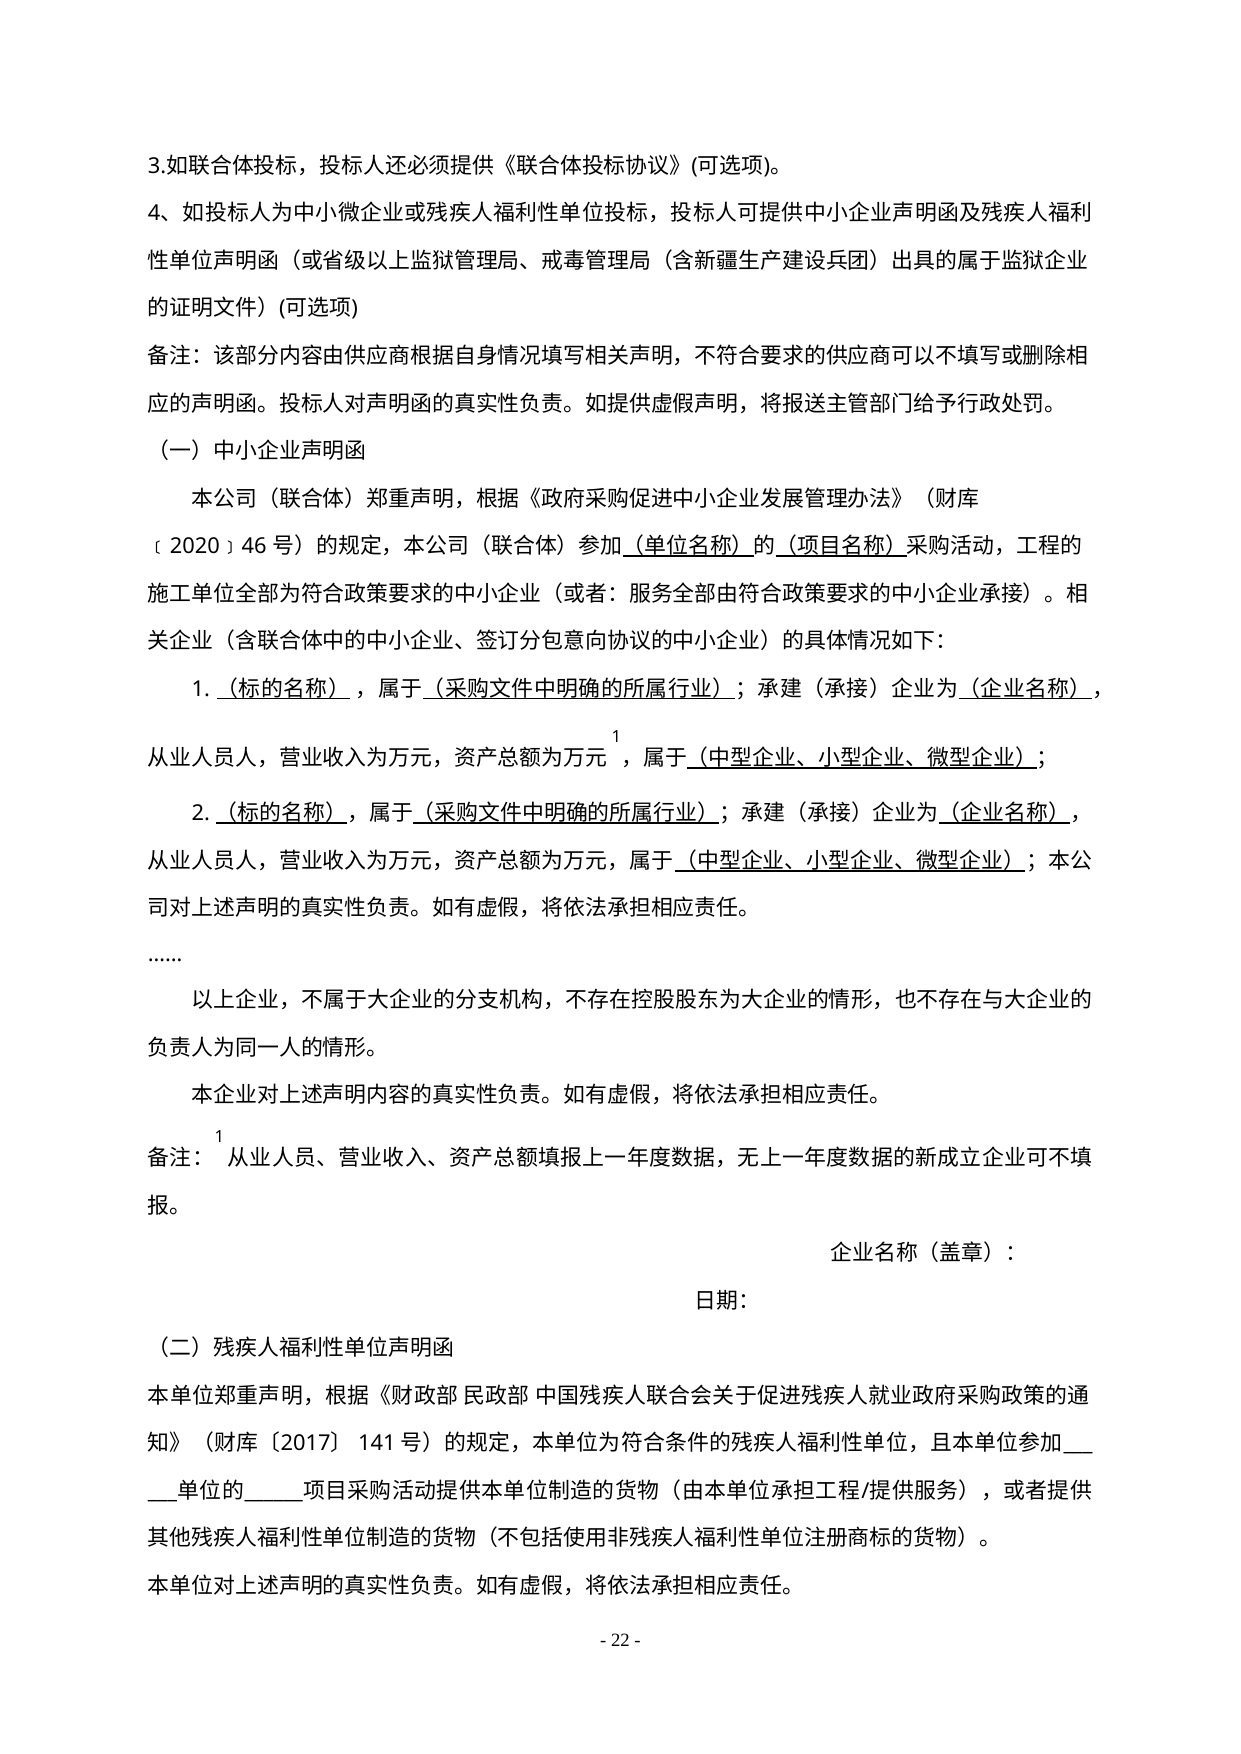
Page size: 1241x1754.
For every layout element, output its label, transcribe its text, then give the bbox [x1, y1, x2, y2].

text 1. （标的名称） ，属于（采购文件中明确的所属行业）；承建（承接）企业为（企业名称），从业人员人，营业收入为万元，资产总额为万元1，属于（中型企业、小型企业、微型企业）； [148, 671, 1092, 772]
text 本企业对上述声明内容的真实性负责。如有虚假，将依法承担相应责任。 [148, 1077, 1092, 1109]
text 2. （标的名称），属于（采购文件中明确的所属行业）；承建（承接）企业为（企业名称），从业人员人，营业收入为万元，资产总额为万元，属于（中型企业、小型企业、微型企业）；本公司对上述声明的真实性负责。如有虚假，将依法承担相应责任。 [148, 795, 1092, 922]
text 4、如投标人为中小微企业或残疾人福利性单位投标，投标人可提供中小企业声明函及残疾人福利性单位声明函（或省级以上监狱管理局、戒毒管理局（含新疆生产建设兵团）出具的属于监狱企业的证明文件）(可选项) [148, 195, 1092, 322]
text 日期： [148, 1283, 1005, 1314]
text 以上企业，不属于大企业的分支机构，不存在控股股东为大企业的情形，也不存在与大企业的负责人为同一人的情形。 [148, 982, 1092, 1062]
text 3.如联合体投标，投标人还必须提供《联合体投标协议》(可选项)。 [148, 148, 1092, 179]
text （二）残疾人福利性单位声明函 [148, 1330, 1092, 1362]
text 备注：该部分内容由供应商根据自身情况填写相关声明，不符合要求的供应商可以不填写或删除相应的声明函。投标人对声明函的真实性负责。如提供虚假声明，将报送主管部门给予行政处罚。 [148, 338, 1092, 417]
text 本单位郑重声明，根据《财政部 民政部 中国残疾人联合会关于促进残疾人就业政府采购政策的通知》（财库〔2017〕 141号）的规定，本单位为符合条件的残疾人福利性单位，且本单位参加______单位的______项目采购活动提供本单位制造的货物（由本单位承担工程/提供服务），或者提供其他残疾人福利性单位制造的货物（不包括使用非残疾人福利性单位注册商标的货物）。 [148, 1378, 1092, 1552]
text 本单位对上述声明的真实性负责。如有虚假，将依法承担相应责任。 [148, 1568, 1092, 1599]
text 备注：1从业人员、营业收入、资产总额填报上一年度数据，无上一年度数据的新成立企业可不填报。 [148, 1125, 1092, 1219]
text 本公司（联合体）郑重声明，根据《政府采购促进中小企业发展管理办法》（财库﹝2020﹞46 号）的规定，本公司（联合体）参加（单位名称）的（项目名称）采购活动，工程的施工单位全部为符合政策要求的中小企业（或者：服务全部由符合政策要求的中小企业承接）。相关企业（含联合体中的中小企业、签订分包意向协议的中小企业）的具体情况如下： [148, 481, 1092, 655]
text …… [148, 938, 1092, 968]
text （一）中小企业声明函 [148, 433, 1092, 465]
text 企业名称（盖章）： [148, 1235, 1027, 1267]
